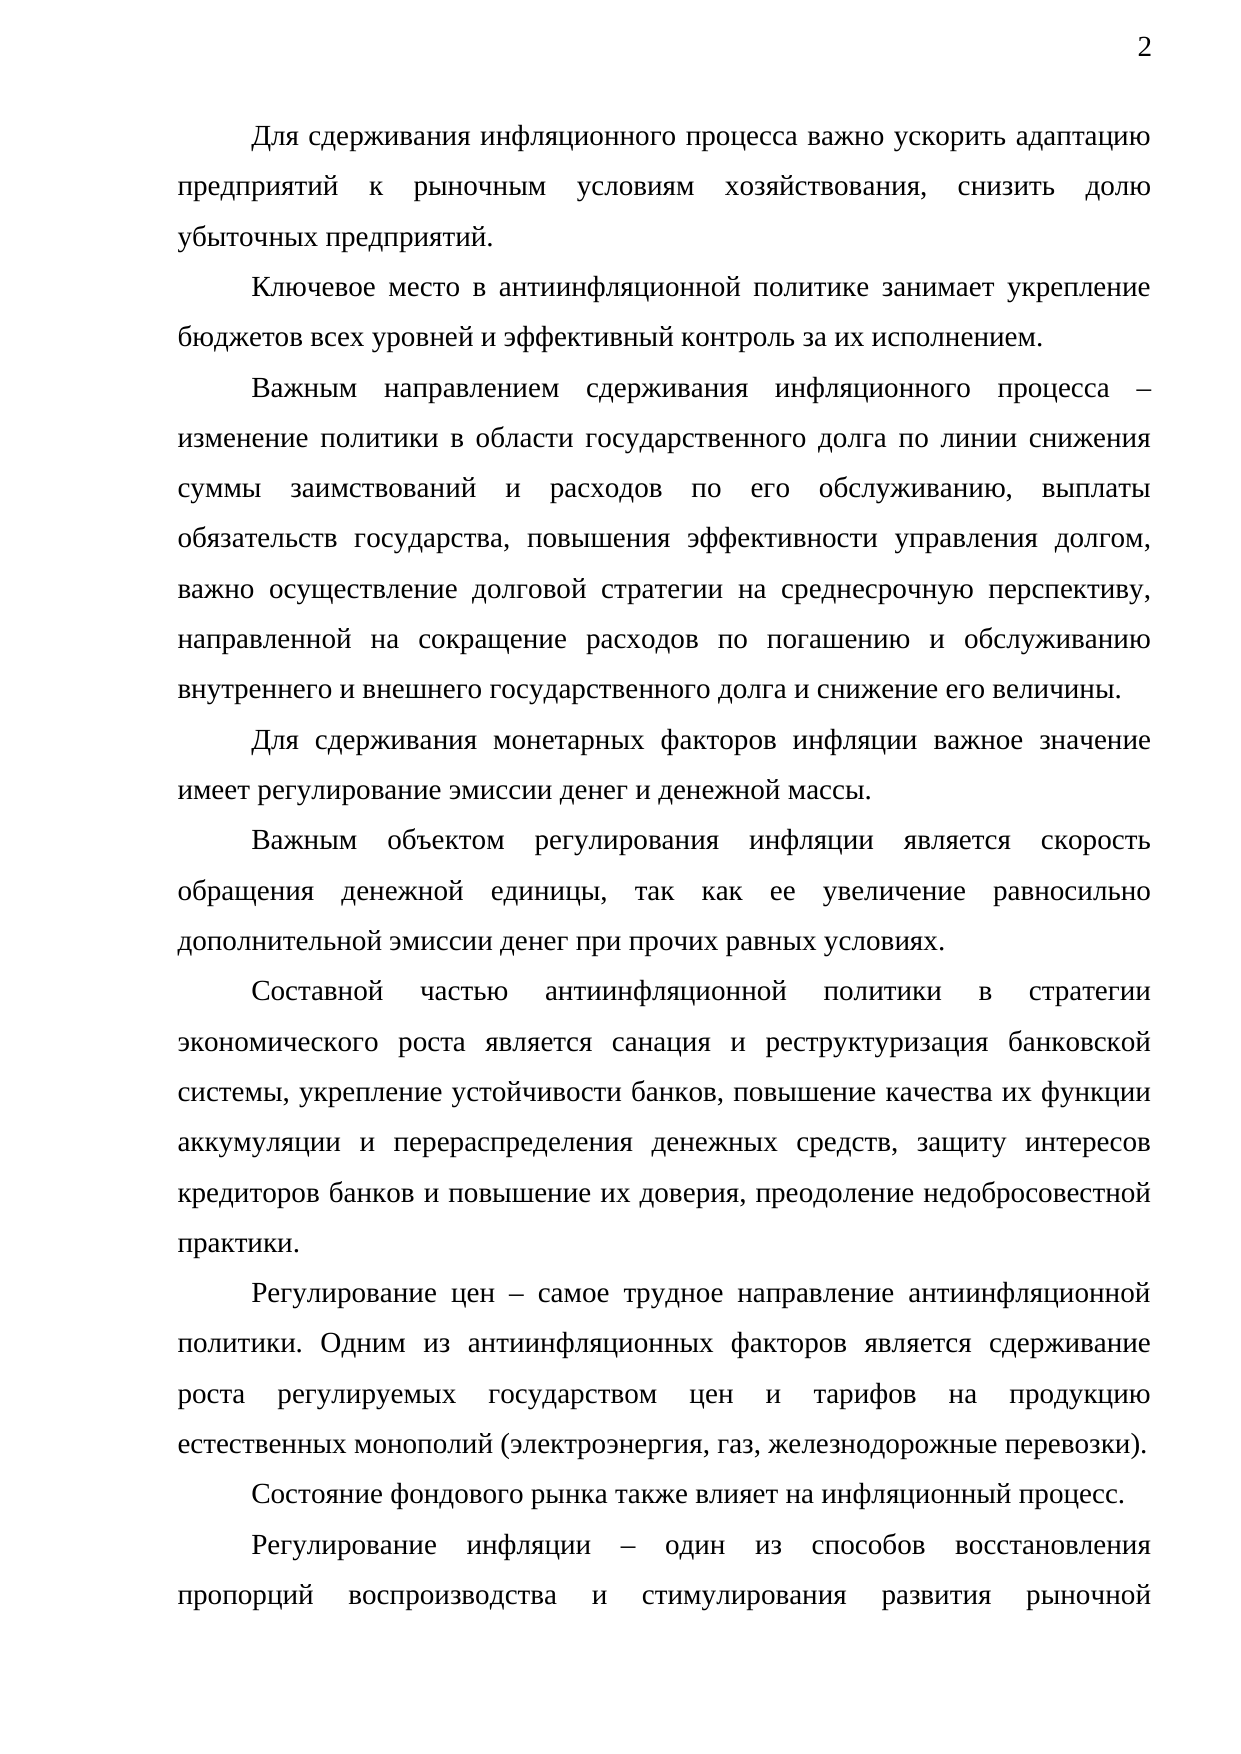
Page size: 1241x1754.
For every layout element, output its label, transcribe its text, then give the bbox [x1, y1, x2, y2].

text Ключевое место в антиинфляционной политике занимает укрепление бюджетов всех уровней и эффективный контроль за их исполнением. [177, 269, 1152, 353]
text Для сдерживания монетарных факторов инфляции важное значение имеет регулирование эмиссии денег и денежной массы. [177, 722, 1152, 806]
text Регулирование цен – самое трудное направление антиинфляционной политики. Одним из антиинфляционных факторов является сдерживание роста регулируемых государством цен и тарифов на продукцию естественных монополий (электроэнергия, газ, железнодорожные перевозки). [177, 1275, 1152, 1460]
text Для сдерживания инфляционного процесса важно ускорить адаптацию предприятий к рыночным условиям хозяйствования, снизить долю убыточных предприятий. [177, 118, 1152, 252]
text Составной частью антиинфляционной политики в стратегии экономического роста является санация и реструктуризация банковской системы, укрепление устойчивости банков, повышение качества их функции аккумуляции и перераспределения денежных средств, защиту интересов кредиторов банков и повышение их доверия, преодоление недобросовестной практики. [177, 973, 1152, 1258]
text Важным объектом регулирования инфляции является скорость обращения денежной единицы, так как ее увеличение равносильно дополнительной эмиссии денег при прочих равных условиях. [177, 822, 1152, 957]
text Важным направлением сдерживания инфляционного процесса – изменение политики в области государственного долга по линии снижения суммы заимствований и расходов по его обслуживанию, выплаты обязательств государства, повышения эффективности управления долгом, важно осуществление долговой стратегии на среднесрочную перспективу, направленной на сокращение расходов по погашению и обслуживанию внутреннего и внешнего государственного долга и снижение его величины. [177, 370, 1152, 705]
text Состояние фондового рынка также влияет на инфляционный процесс. [177, 1477, 1152, 1510]
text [177, 1527, 1152, 1611]
